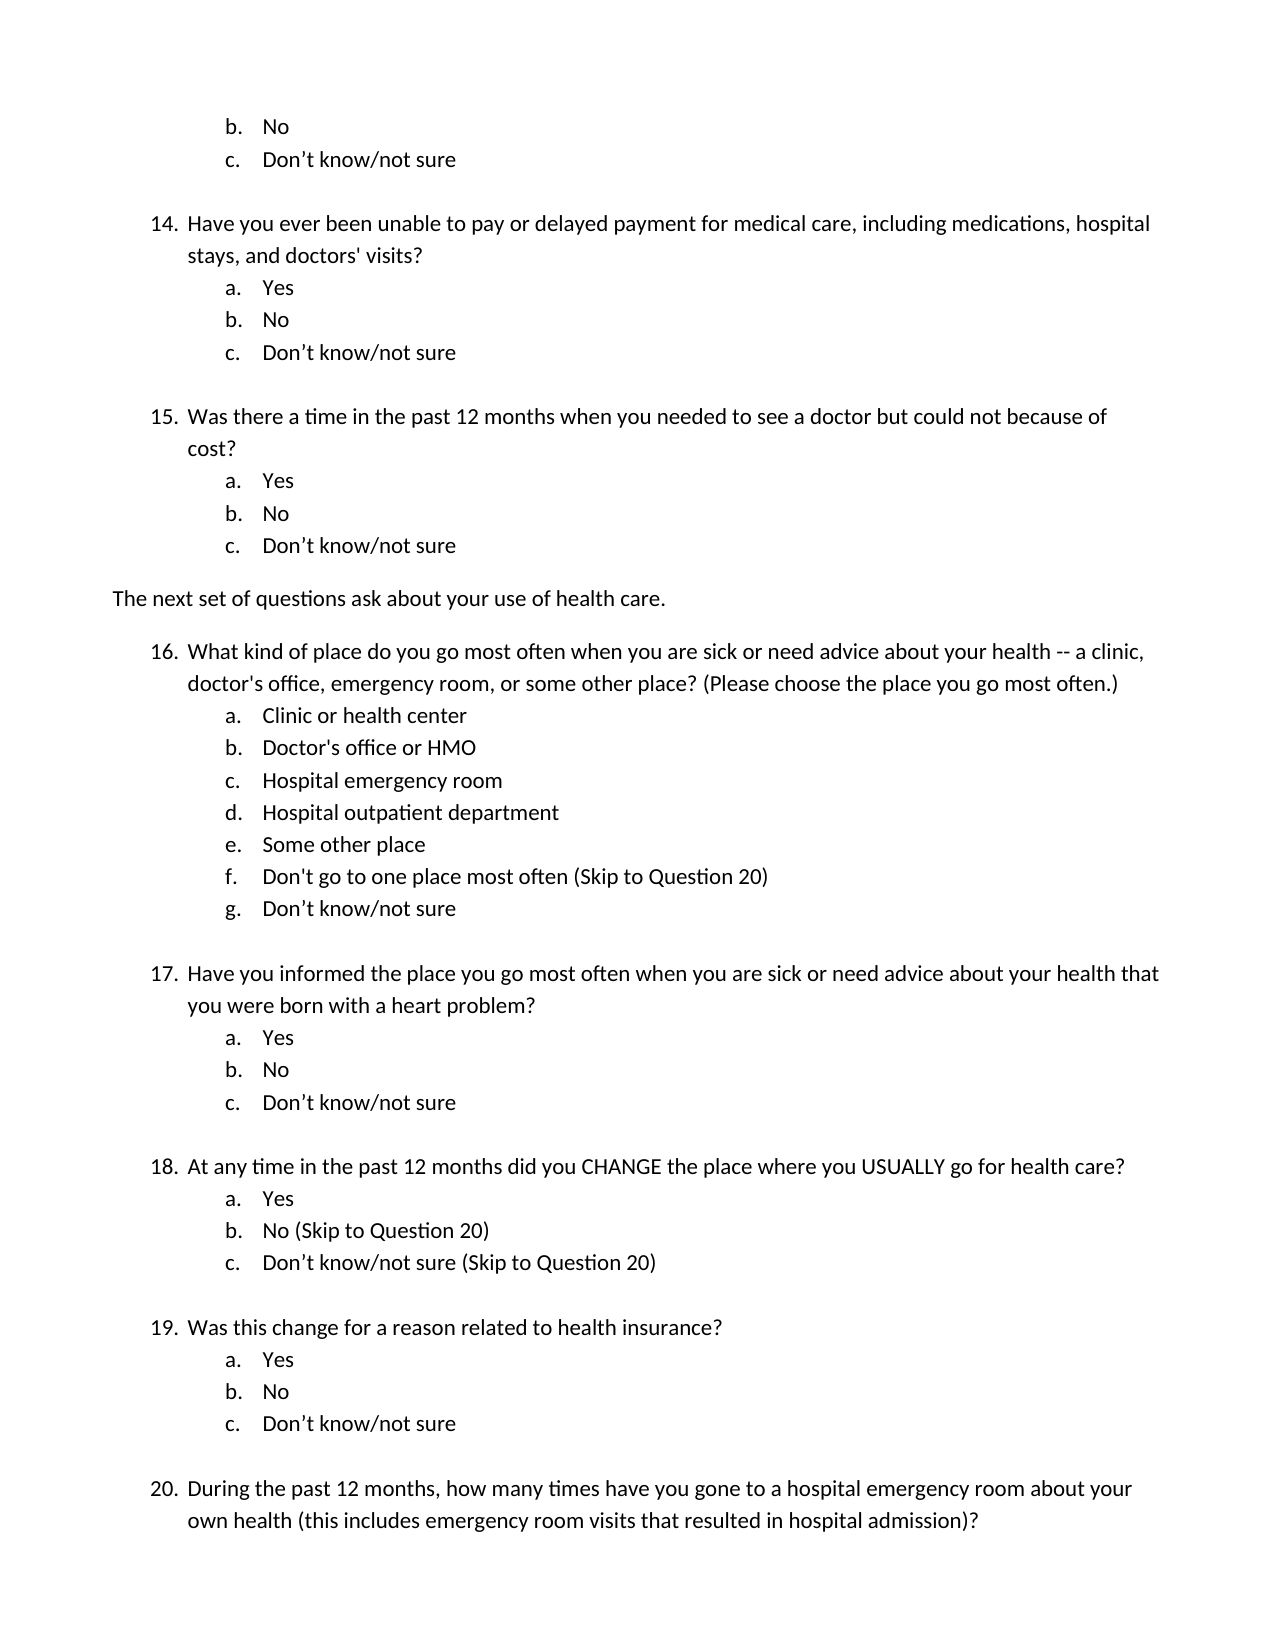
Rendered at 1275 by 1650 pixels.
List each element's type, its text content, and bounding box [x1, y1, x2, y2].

list Yes [225, 1023, 1162, 1051]
list At any time in the past 12 months did you CHANGE the place where you USUALLY go for health care? [150, 1152, 1162, 1180]
list Doctor's office or HMO [225, 733, 1162, 762]
list Hospital outpatient department [225, 798, 1162, 826]
list Don’t know/not sure [225, 531, 1162, 559]
list Don’t know/not sure [225, 894, 1162, 922]
list Don’t know/not sure [225, 1088, 1162, 1116]
list Don't go to one place most often (Skip to Question 20) [225, 862, 1162, 890]
list Some other place [225, 830, 1162, 858]
list During the past 12 months, how many times have you gone to a hospital emergency room about your own health (this includes emergency room visits that resulted in hospital admission)? [150, 1474, 1162, 1534]
list Have you informed the place you go most often when you are sick or need advice about your health that you were born with a heart problem? [150, 959, 1162, 1019]
list Hospital emergency room [225, 766, 1162, 794]
list Yes [225, 467, 1162, 494]
list Clinic or health center [225, 701, 1162, 729]
list No [225, 112, 1162, 141]
list No [225, 499, 1162, 527]
list Don’t know/not sure [225, 145, 1162, 173]
text The next set of questions ask about your use of health care. [112, 584, 1162, 612]
list Was there a time in the past 12 months when you needed to see a doctor but could not because of cost? [150, 402, 1162, 462]
list Don’t know/not sure [225, 338, 1162, 366]
list Was this change for a reason related to health insurance? [150, 1313, 1162, 1341]
list No [225, 1055, 1162, 1083]
list Don’t know/not sure (Skip to Question 20) [225, 1248, 1162, 1277]
list Yes [225, 1184, 1162, 1212]
list What kind of place do you go most often when you are sick or need advice about your health -- a clinic, doctor's office, emergency room, or some other place? (Please choose the place you go most often.) [150, 637, 1162, 697]
list No (Skip to Question 20) [225, 1216, 1162, 1244]
list Yes [225, 273, 1162, 301]
list Yes [225, 1345, 1162, 1373]
list Have you ever been unable to pay or delayed payment for medical care, including medications, hospital stays, and doctors' visits? [150, 209, 1162, 269]
list No [225, 306, 1162, 334]
list No [225, 1377, 1162, 1405]
list Don’t know/not sure [225, 1409, 1162, 1437]
